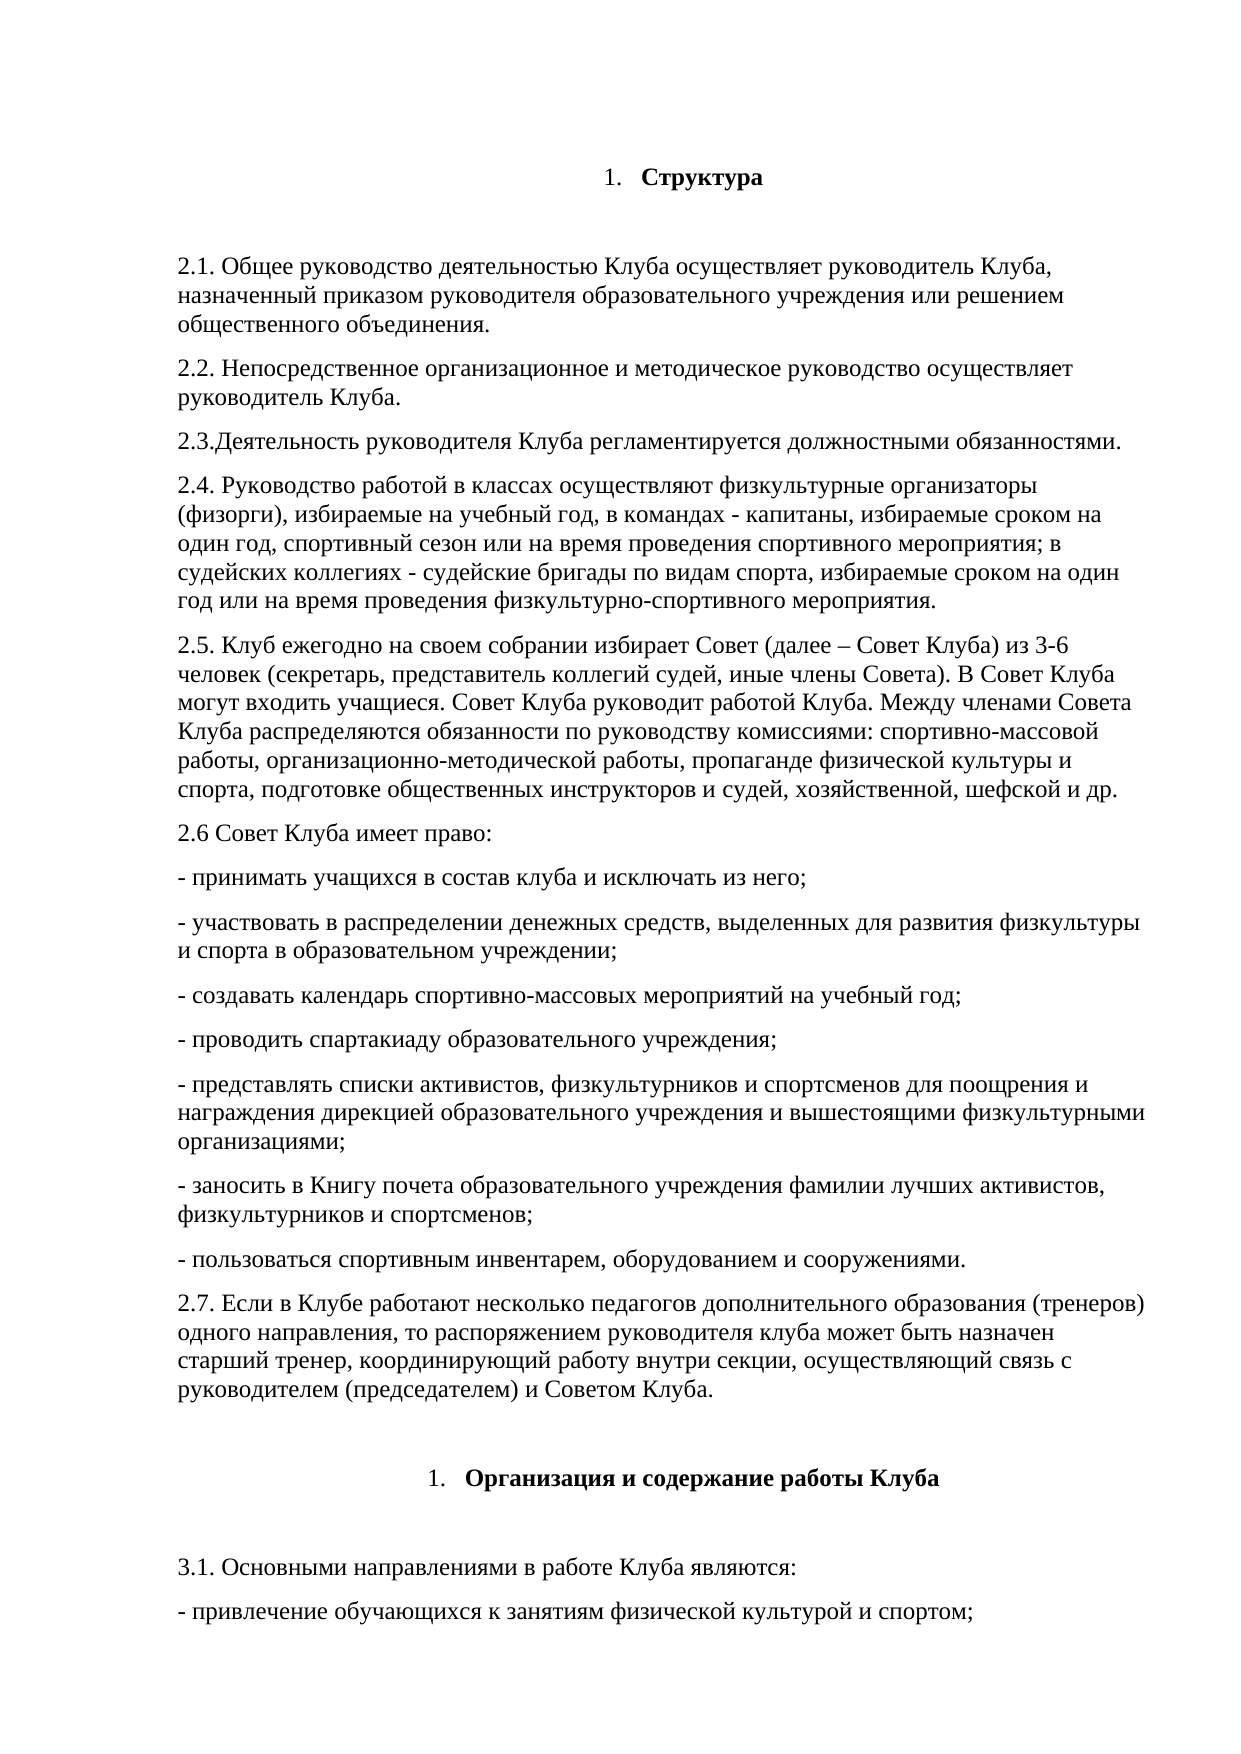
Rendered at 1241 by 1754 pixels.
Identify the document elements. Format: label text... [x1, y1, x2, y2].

text 2.3.Деятельность руководителя Клуба регламентируется должностными обязанностями. [177, 426, 1152, 455]
text - принимать учащихся в состав клуба и исключать из него; [177, 862, 1152, 891]
text 2.2. Непосредственное организационное и методическое руководство осуществляет руководитель Клуба. [177, 353, 1152, 411]
text 3.1. Основными направлениями в работе Клуба являются: [177, 1552, 1152, 1581]
text - участвовать в распределении денежных средств, выделенных для развития физкультуры и спорта в образовательном учреждении; [177, 907, 1152, 964]
text - привлечение обучающихся к занятиям физической культурой и спортом; [177, 1596, 1152, 1625]
text 2.1. Общее руководство деятельностью Клуба осуществляет руководитель Клуба, назначенный приказом руководителя образовательного учреждения или решением общественного объединения. [177, 251, 1152, 337]
text - пользоваться спортивным инвентарем, оборудованием и сооружениями. [177, 1244, 1152, 1272]
list Организация и содержание работы Клуба [215, 1463, 1152, 1492]
text - представлять списки активистов, физкультурников и спортсменов для поощрения и награждения дирекцией образовательного учреждения и вышестоящими физкультурными организациями; [177, 1069, 1152, 1155]
text 2.6 Совет Клуба имеет право: [177, 818, 1152, 847]
text 2.5. Клуб ежегодно на своем собрании избирает Совет (далее – Совет Клуба) из 3-6 человек (секретарь, представитель коллегий судей, иные члены Совета). В Совет Клуба могут входить учащиеся. Совет Клуба руководит работой Клуба. Между членами Совета Клуба распределяются обязанности по руководству комиссиями: спортивно-массовой работы, организационно-методической работы, пропаганде физической культуры и спорта, подготовке общественных инструкторов и судей, хозяйственной, шефской и др. [177, 630, 1152, 802]
text - проводить спартакиаду образовательного учреждения; [177, 1024, 1152, 1053]
text - создавать календарь спортивно-массовых мероприятий на учебный год; [177, 980, 1152, 1009]
list Структура [215, 162, 1152, 191]
text 2.4. Руководство работой в классах осуществляют физкультурные организаторы (физорги), избираемые на учебный год, в командах - капитаны, избираемые сроком на один год, спортивный сезон или на время проведения спортивного мероприятия; в судейских коллегиях - судейские бригады по видам спорта, избираемые сроком на один год или на время проведения физкультурно-спортивного мероприятия. [177, 471, 1152, 614]
text - заносить в Книгу почета образовательного учреждения фамилии лучших активистов, физкультурников и спортсменов; [177, 1171, 1152, 1228]
text 2.7. Если в Клубе работают несколько педагогов дополнительного образования (тренеров) одного направления, то распоряжением руководителя клуба может быть назначен старший тренер, координирующий работу внутри секции, осуществляющий связь с руководителем (председателем) и Советом Клуба. [177, 1288, 1152, 1403]
